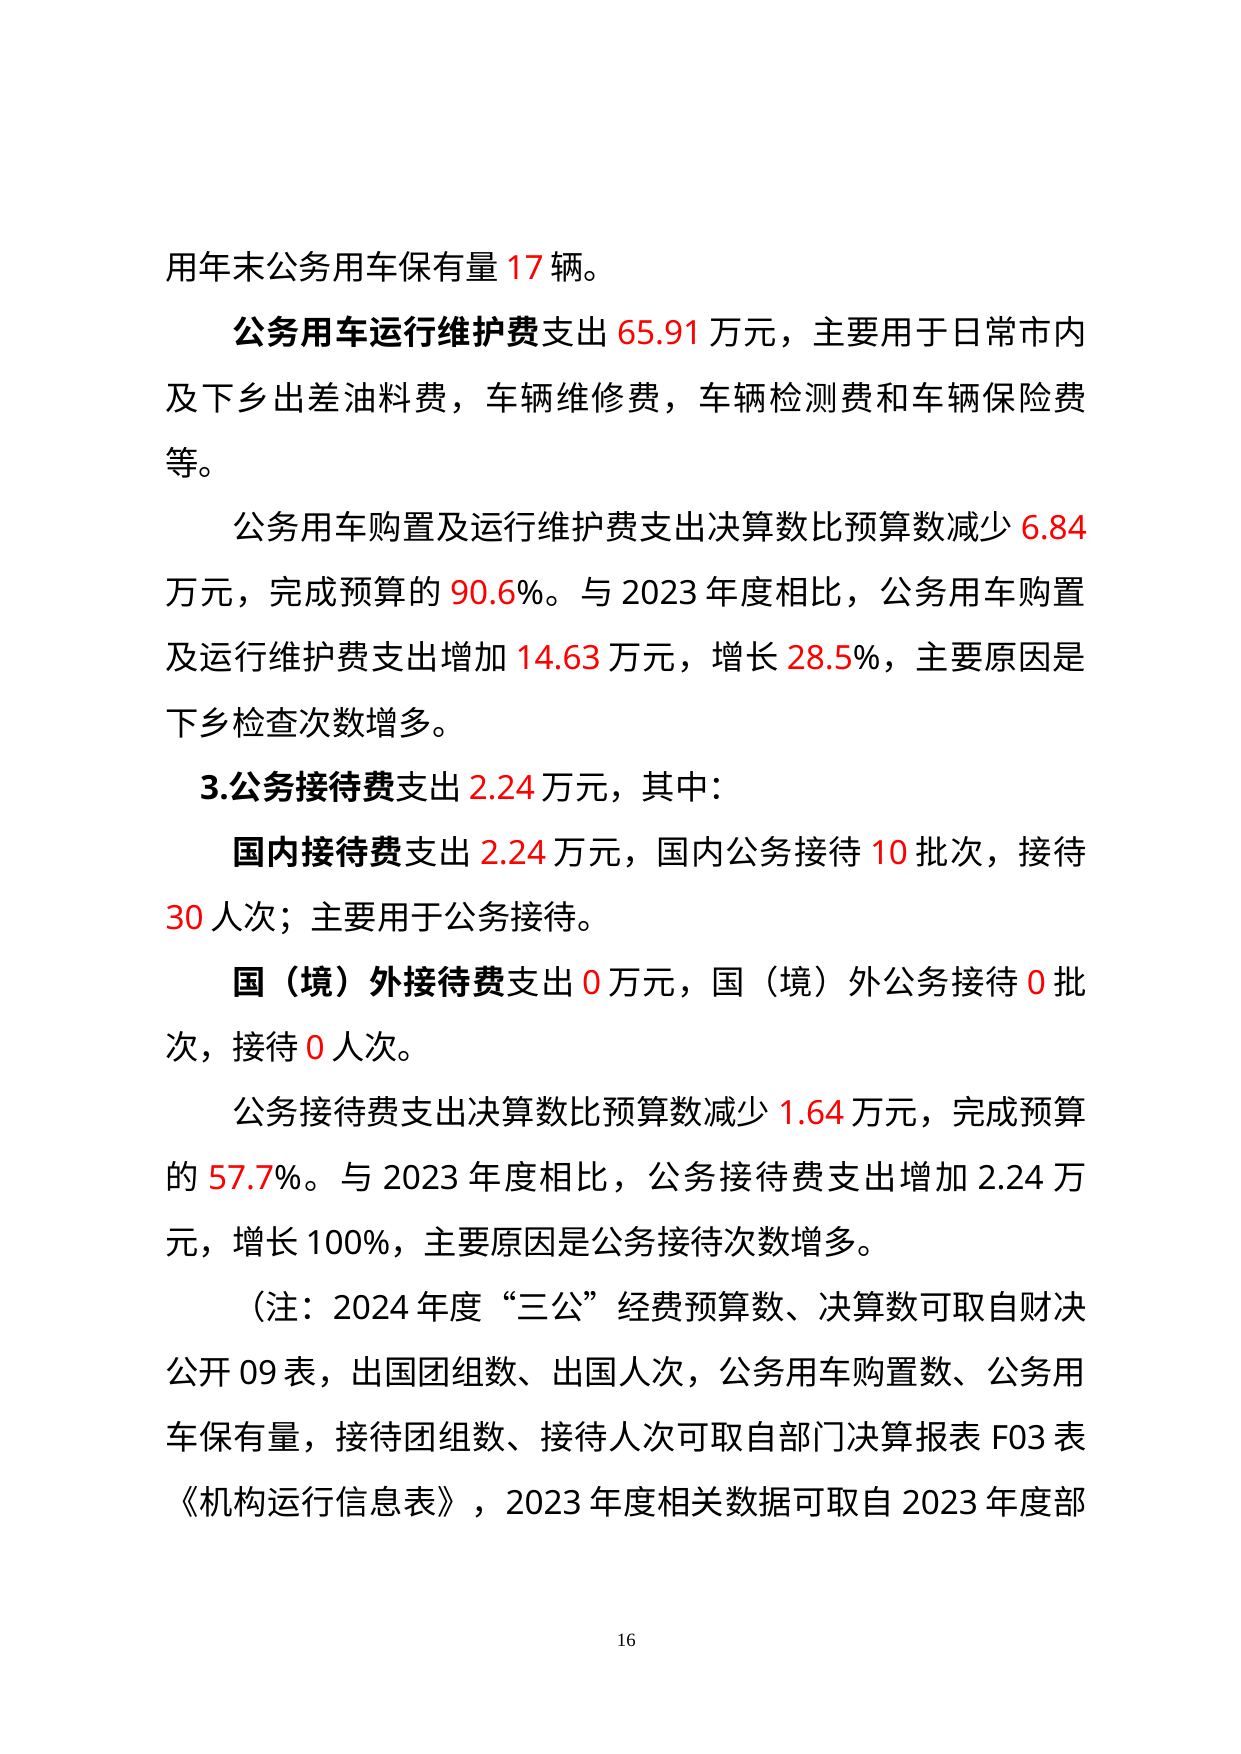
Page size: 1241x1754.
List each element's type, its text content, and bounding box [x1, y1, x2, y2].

text 公务用车运行维护费支出65.91万元，主要用于日常市内及下乡出差油料费，车辆维修费，车辆检测费和车辆保险费等。 [165, 298, 1087, 493]
text 国内接待费支出2.24万元，国内公务接待10批次，接待30人次；主要用于公务接待。 [165, 818, 1087, 948]
text 国（境）外接待费支出0万元，国（境）外公务接待0批次，接待0人次。 [165, 948, 1087, 1078]
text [165, 233, 1087, 298]
text 公务用车购置及运行维护费支出决算数比预算数减少6.84万元，完成预算的90.6%。与2023年度相比，公务用车购置及运行维护费支出增加14.63万元，增长28.5%，主要原因是下乡检查次数增多。 [165, 493, 1087, 753]
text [165, 1273, 1087, 1533]
text 3.公务接待费支出2.24万元，其中： [165, 753, 1087, 818]
text 公务接待费支出决算数比预算数减少1.64万元，完成预算的57.7%。与2023年度相比，公务接待费支出增加2.24万元，增长100%，主要原因是公务接待次数增多。 [165, 1078, 1087, 1273]
